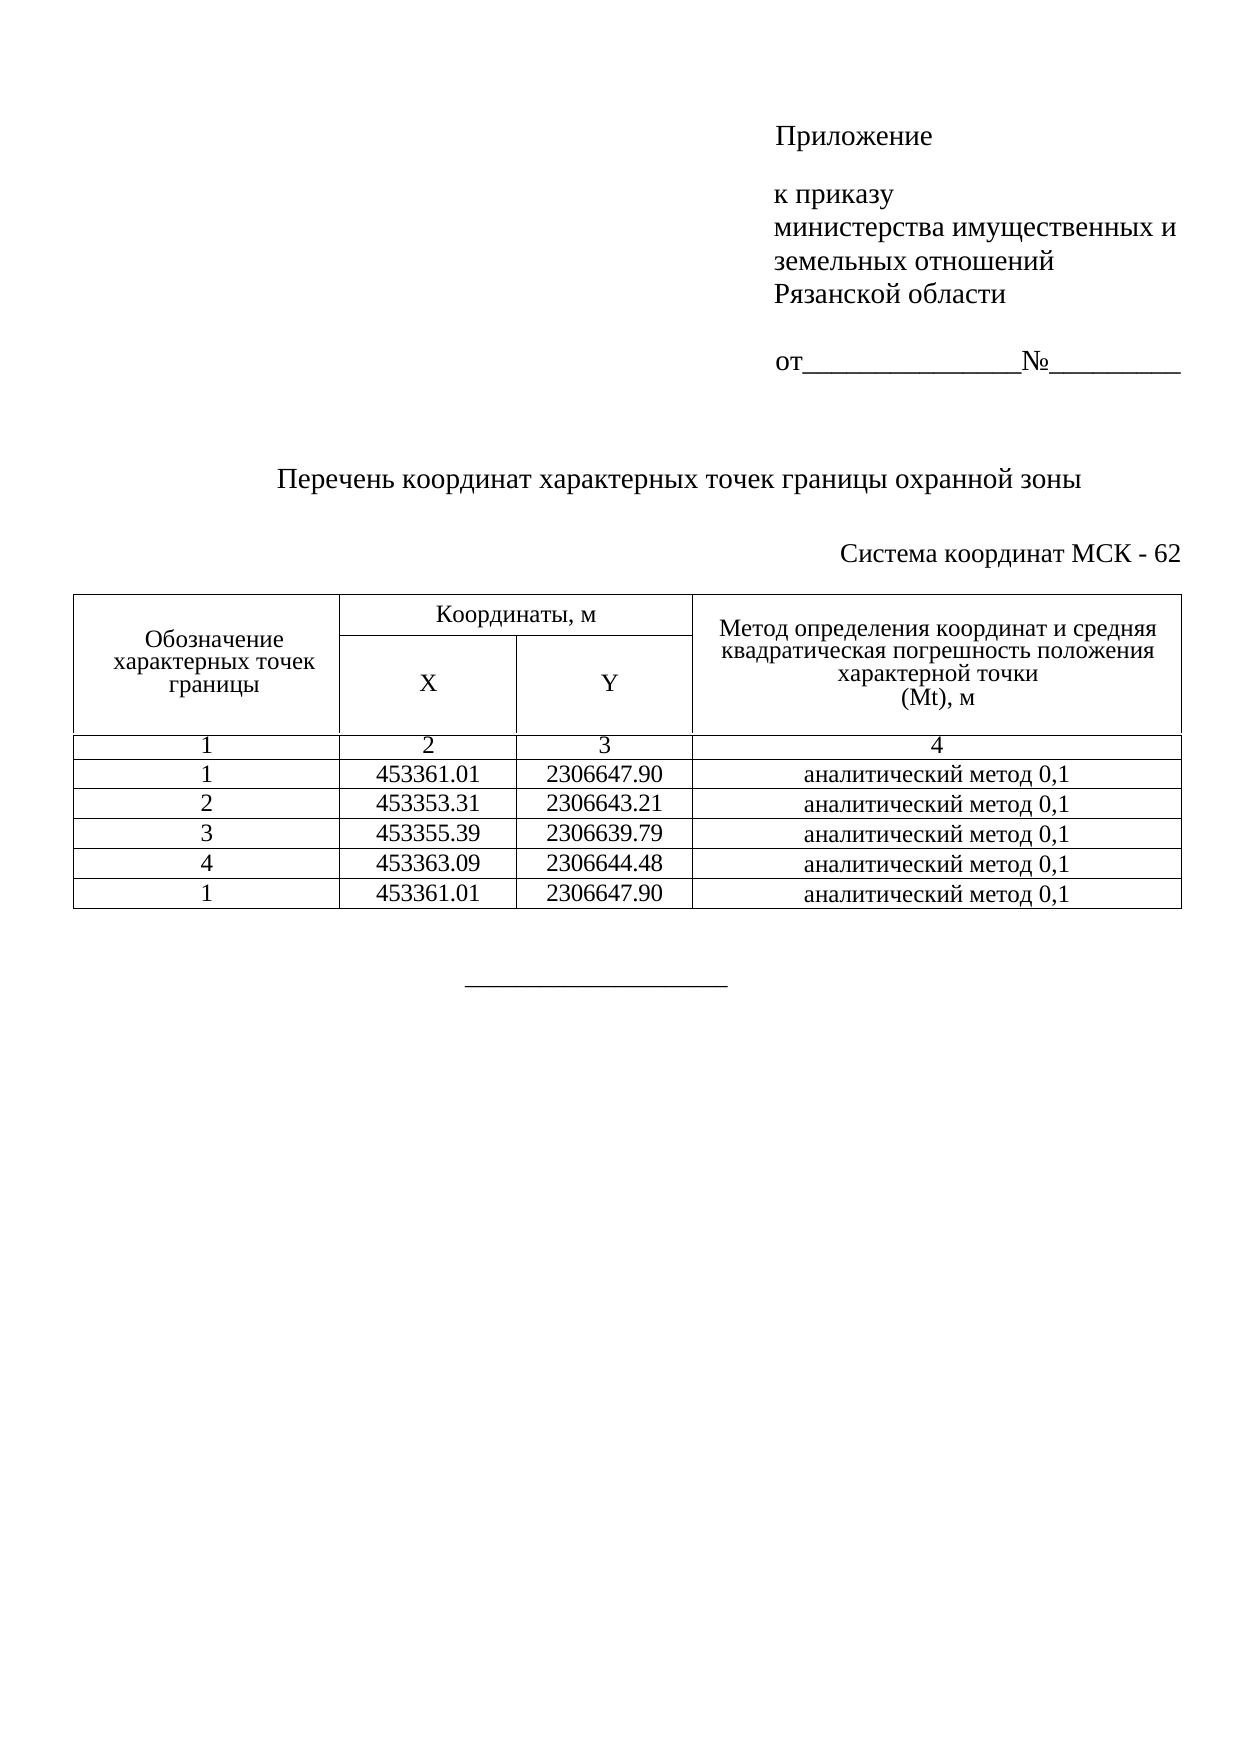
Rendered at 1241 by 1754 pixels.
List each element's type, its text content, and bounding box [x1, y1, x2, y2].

table_header Метод определения координат и средняя квадратическая погрешность положения характерной точки (Мt), м [693, 595, 1181, 732]
table_cell 453361.01 [340, 879, 516, 907]
table_cell 453361.01 [340, 760, 516, 788]
table_cell 2306644.48 [517, 849, 692, 878]
text Перечень координат характерных точек границы охранной зоны [177, 461, 1181, 494]
table_header 2 [340, 736, 516, 758]
table_cell 453355.39 [340, 819, 516, 848]
table_cell аналитический метод 0,1 [693, 760, 1181, 788]
table_header 3 [517, 736, 692, 758]
table_cell 453363.09 [340, 849, 516, 878]
table_cell 2306643.21 [517, 789, 692, 818]
table_header Обозначение характерных точек границы [74, 595, 339, 732]
table_cell 2306647.90 [517, 760, 692, 788]
table_cell аналитический метод 0,1 [693, 819, 1181, 848]
table_cell Х [340, 636, 516, 732]
table_cell 453353.31 [340, 789, 516, 818]
text министерства имущественных и [693, 209, 1181, 243]
text _____________________ [177, 961, 1181, 990]
text Система координат МСК - 62 [177, 542, 1181, 567]
text Рязанской области [177, 276, 1181, 310]
table_cell аналитический метод 0,1 [693, 879, 1181, 907]
table_cell Y [517, 636, 692, 732]
table_header Координаты, м [340, 595, 692, 635]
table_header 1 [74, 736, 339, 758]
table_cell 4 [74, 849, 339, 878]
table_header 4 [693, 736, 1181, 758]
table_cell 2306639.79 [517, 819, 692, 848]
table_cell аналитический метод 0,1 [693, 789, 1181, 818]
table_cell аналитический метод 0,1 [693, 849, 1181, 878]
table_cell 2 [74, 789, 339, 818]
table_cell 1 [74, 760, 339, 788]
text земельных отношений [177, 243, 1181, 276]
text от_______________№_________ [177, 343, 1181, 377]
table_cell 1 [74, 879, 339, 907]
text к приказу [693, 176, 1181, 209]
table_cell 2306647.90 [517, 879, 692, 907]
text Приложение [177, 118, 1181, 152]
table_cell 3 [74, 819, 339, 848]
